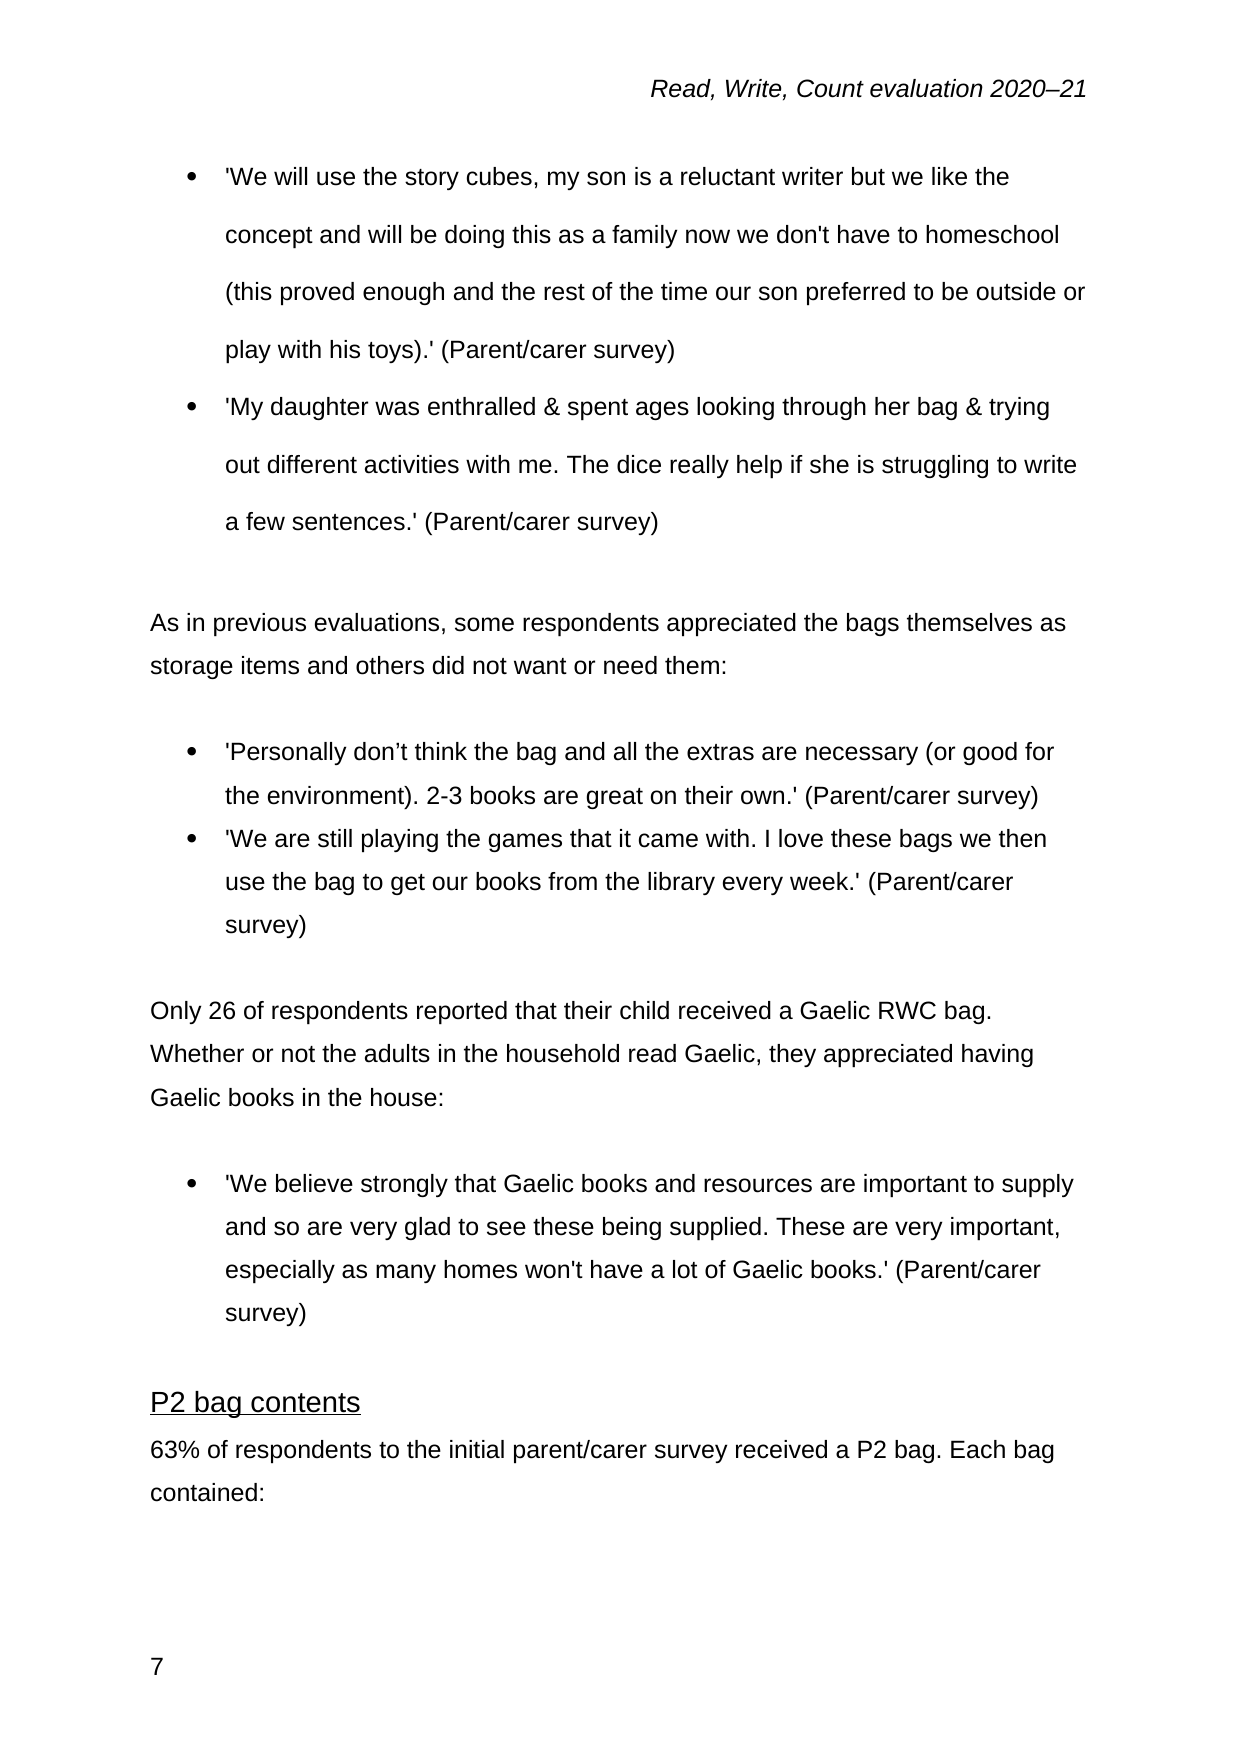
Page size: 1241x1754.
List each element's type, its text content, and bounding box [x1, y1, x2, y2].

list 'My daughter was enthralled & spent ages looking through her bag & trying out different activities with me. The dice really help if she is struggling to write a few sentences.' (Parent/carer survey) [187, 392, 1090, 536]
list 'We believe strongly that Gaelic books and resources are important to supply and so are very glad to see these being supplied. These are very important, especially as many homes won't have a lot of Gaelic books.' (Parent/carer survey) [187, 1169, 1090, 1327]
text 63% of respondents to the initial parent/carer survey received a P2 bag. Each bag contained: [150, 1435, 1090, 1507]
subtitle P2 bag contents [150, 1384, 1090, 1418]
list 'Personally don’t think the bag and all the extras are necessary (or good for the environment). 2-3 books are great on their own.' (Parent/carer survey) [187, 737, 1090, 809]
list 'We will use the story cubes, my son is a reluctant writer but we like the concept and will be doing this as a family now we don't have to homeschool (this proved enough and the rest of the time our son preferred to be outside or play with his toys).' (Parent/carer survey) [187, 162, 1090, 363]
text Only 26 of respondents reported that their child received a Gaelic RWC bag. Whether or not the adults in the household read Gaelic, they appreciated having Gaelic books in the house: [150, 996, 1090, 1111]
list 'We are still playing the games that it came with. I love these bags we then use the bag to get our books from the library every week.' (Parent/carer survey) [187, 824, 1090, 939]
text As in previous evaluations, some respondents appreciated the bags themselves as storage items and others did not want or need them: [150, 608, 1090, 680]
